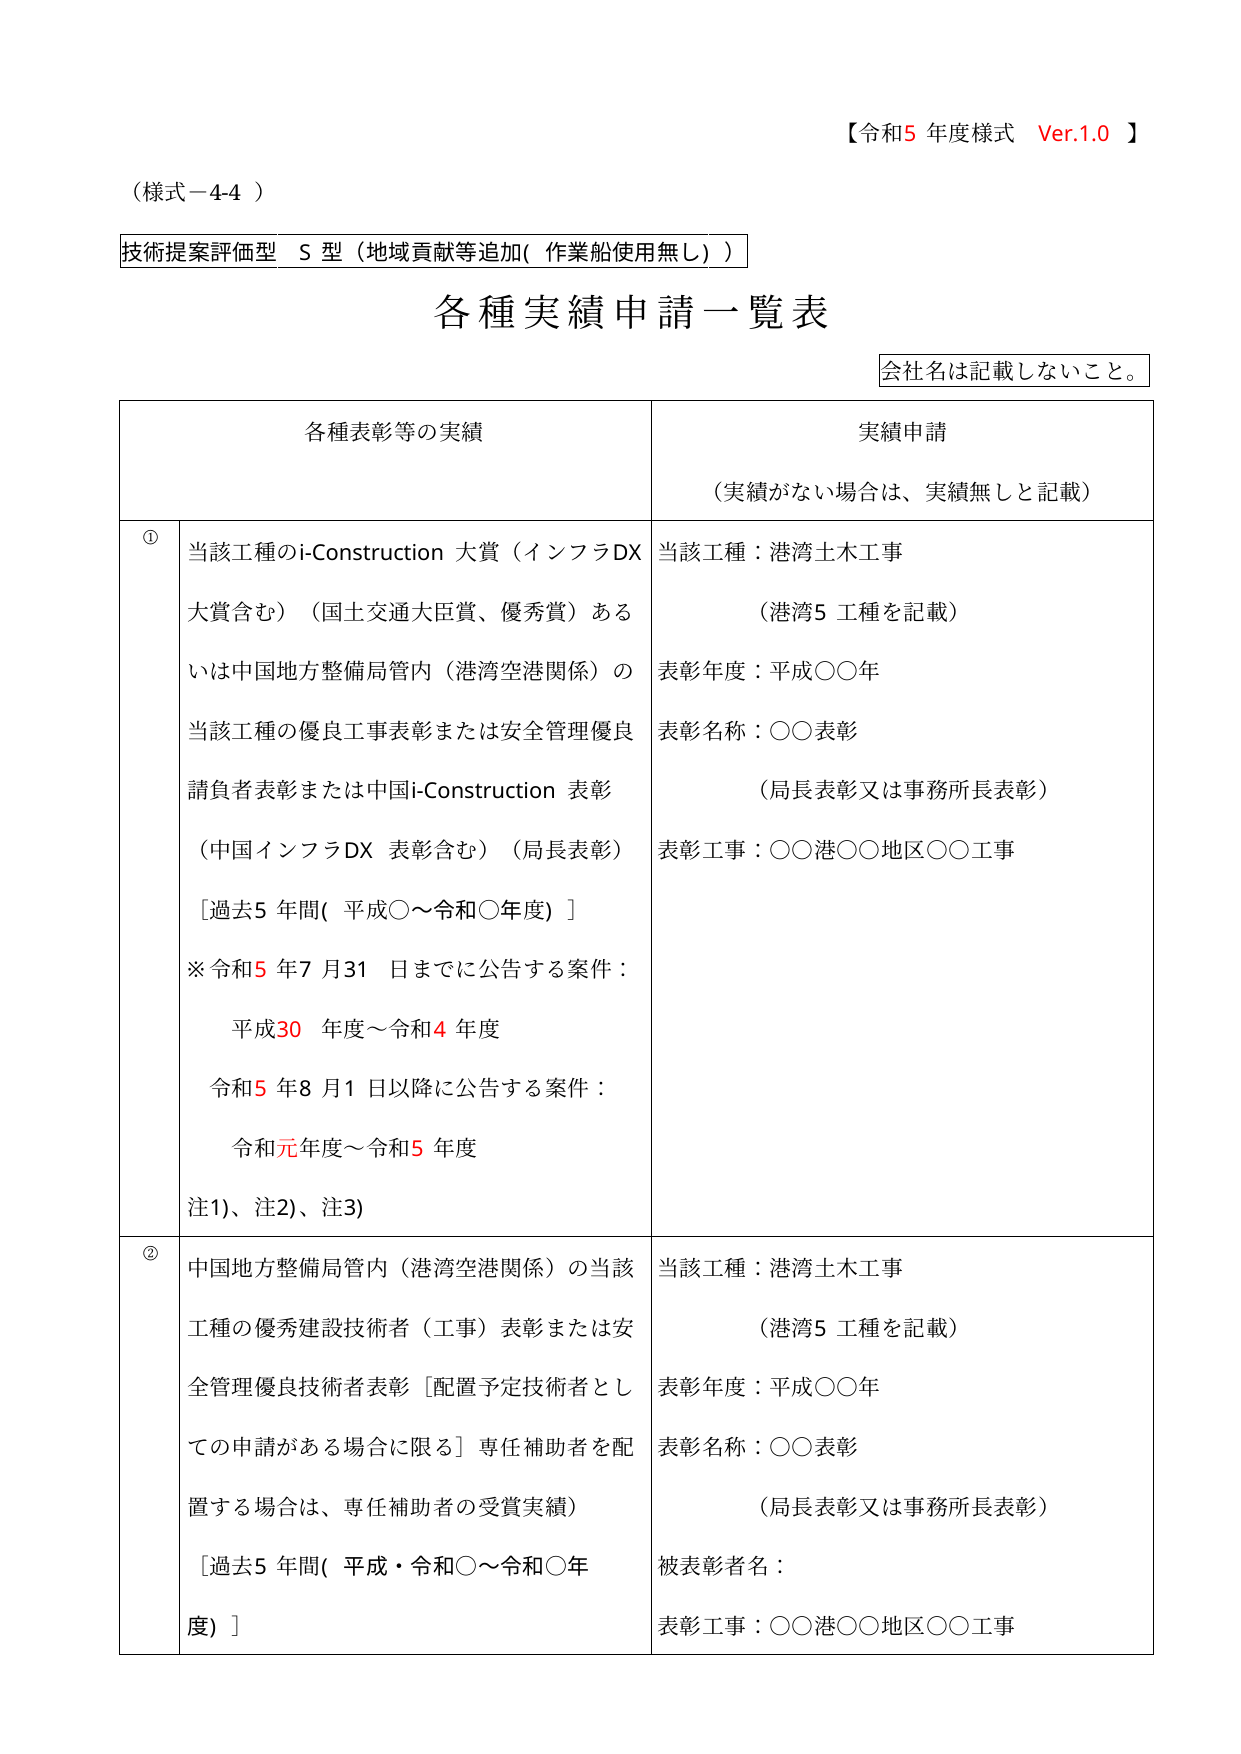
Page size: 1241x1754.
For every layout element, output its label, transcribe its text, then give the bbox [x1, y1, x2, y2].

table_header 各種表彰等の実績 [120, 401, 651, 520]
text 技術提案評価型S型（地域貢献等追加(作業船使用無し)） [120, 221, 1150, 281]
text 【令和5年度様式 Ver.1.0】 [120, 102, 1150, 162]
text 会社名は記載しないこと。 [120, 340, 1150, 400]
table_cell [652, 1237, 1153, 1654]
table_cell 当該工種のi-Construction大賞（インフラDX大賞含む）（国土交通大臣賞、優秀賞）あるいは中国地方整備局管内（港湾空港関係）の当該工種の優良工事表彰または安全管理優良請負者表彰または中国i-Construction表彰（中国インフラDX表彰含む）（局長表彰） ［過去5年間(平成○～令和○年度)］ ※令和5年7月31日までに公告する案件： 平成30年度～令和4年度 令和5年8月1日以降に公告する案件： 令和元年度～令和5年度 注1)、注2)、注3) [180, 521, 651, 1236]
text （様式－4-4） [120, 162, 1150, 221]
table_cell [120, 521, 179, 1236]
table_cell [120, 1237, 179, 1654]
text 各種実績申請一覧表 [120, 281, 1150, 340]
table_header 実績申請 （実績がない場合は、実績無しと記載） [652, 401, 1153, 520]
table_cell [180, 1237, 651, 1654]
table_cell 当該工種：港湾土木工事 （港湾5工種を記載） 表彰年度：平成○○年 表彰名称：○○表彰 （局長表彰又は事務所長表彰） 表彰工事：○○港○○地区○○工事 [652, 521, 1153, 1236]
